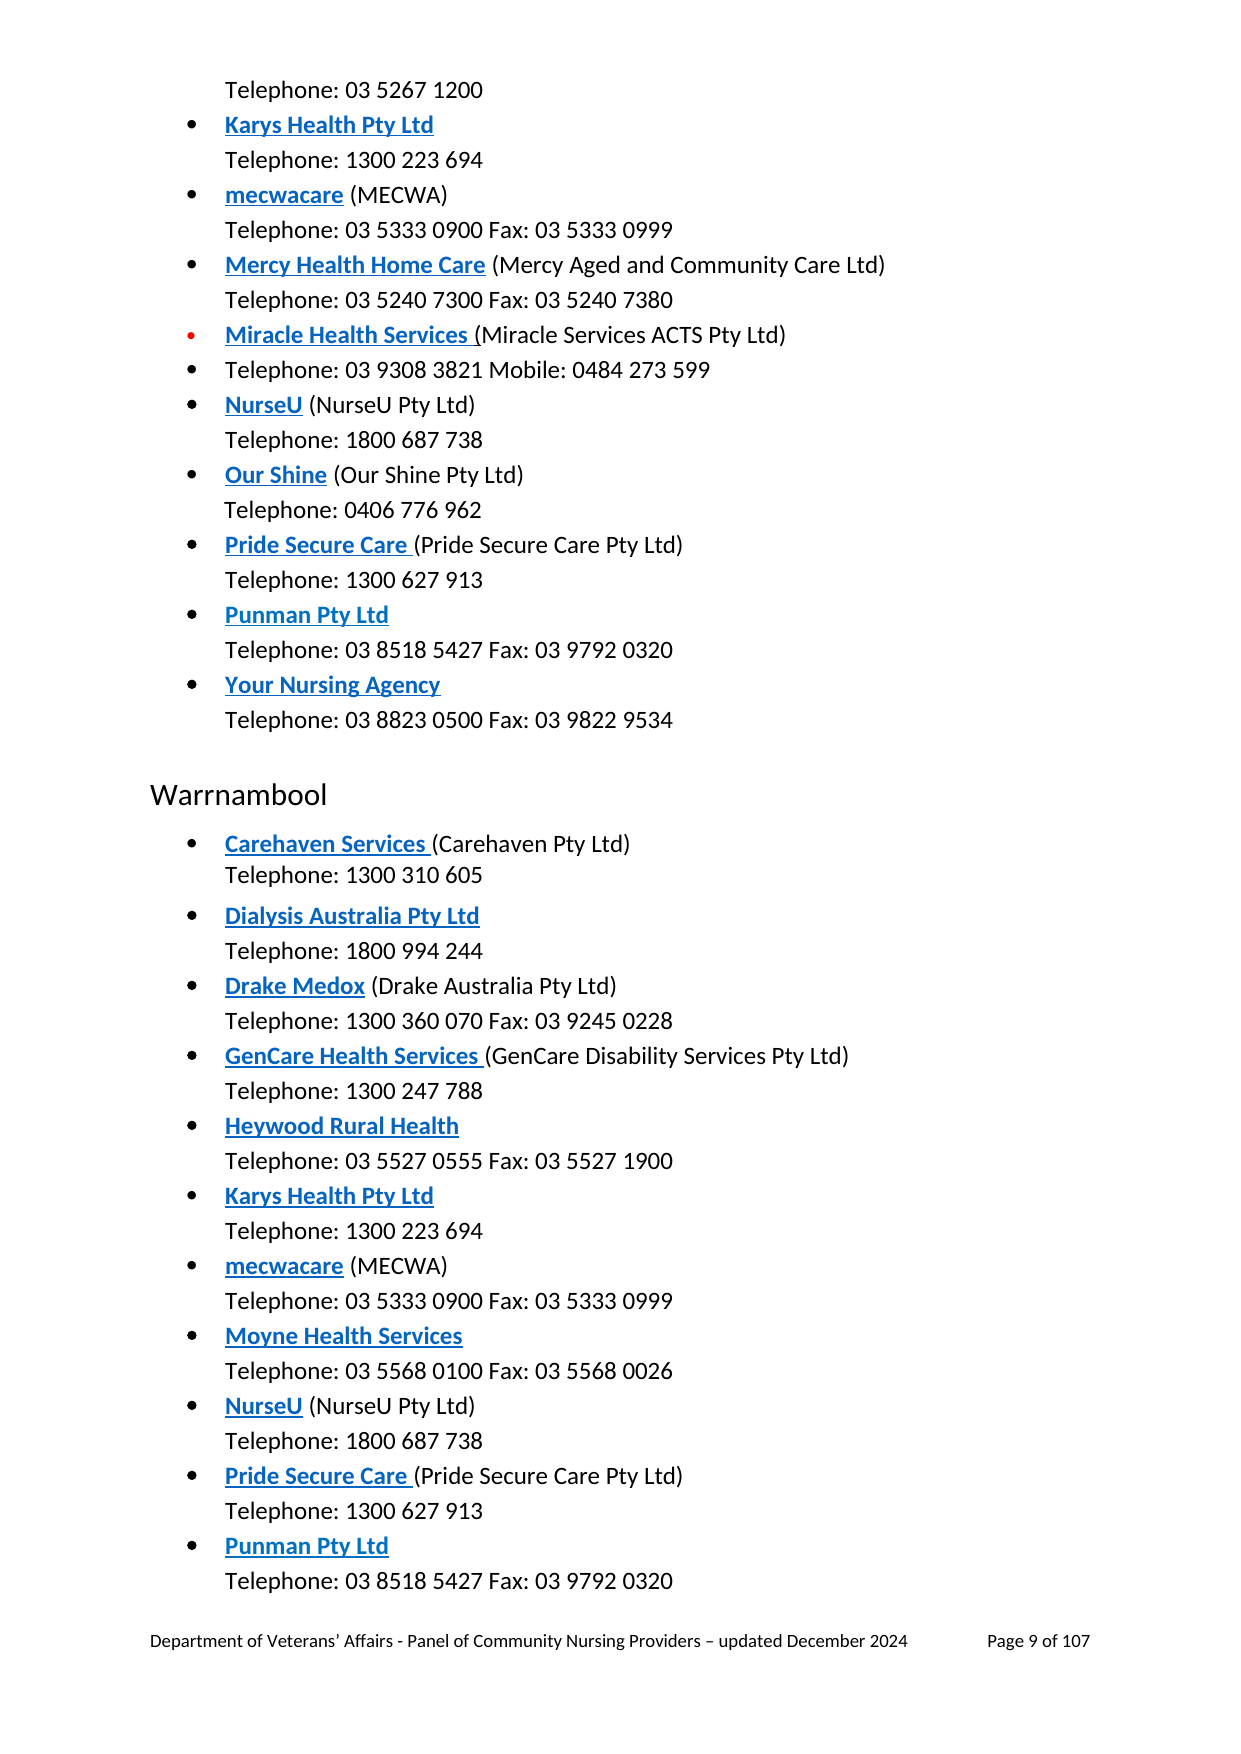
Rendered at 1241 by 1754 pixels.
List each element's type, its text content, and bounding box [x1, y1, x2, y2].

text Telephone: 03 5267 1200 [225, 74, 1090, 104]
text Telephone: 03 8518 5427 Fax: 03 9792 0320 [225, 634, 1090, 664]
list GenCare Health Services (GenCare Disability Services Pty Ltd) Telephone: 1300 247 788 [187, 1040, 1090, 1105]
list NurseU (NurseU Pty Ltd) [187, 1390, 1090, 1420]
list Mercy Health Home Care (Mercy Aged and Community Care Ltd) Telephone: 03 5240 7300 Fax: 03 5240 7380 [187, 249, 1090, 314]
text Telephone: 03 8518 5427 Fax: 03 9792 0320 [225, 1565, 1090, 1595]
text Telephone: 1800 687 738 [225, 424, 1090, 454]
list Moyne Health Services [187, 1320, 1090, 1350]
text Telephone: 1300 223 694 [225, 144, 1090, 174]
text Telephone: 03 8823 0500 Fax: 03 9822 9534 [225, 704, 1090, 734]
list mecwacare (MECWA) [187, 1250, 1090, 1280]
text Telephone: 03 5527 0555 Fax: 03 5527 1900 [225, 1145, 1090, 1175]
text Telephone: 1800 687 738 [225, 1425, 1090, 1455]
text Telephone: 1300 627 913 [225, 564, 1090, 594]
text Telephone: 03 5568 0100 Fax: 03 5568 0026 [225, 1355, 1090, 1385]
list Punman Pty Ltd [187, 1530, 1090, 1560]
list Your Nursing Agency [187, 669, 1090, 699]
list NurseU (NurseU Pty Ltd) [187, 389, 1090, 419]
text Telephone: 0406 776 962 [187, 494, 1090, 524]
list Heywood Rural Health [187, 1110, 1090, 1140]
list Pride Secure Care (Pride Secure Care Pty Ltd) [187, 1460, 1090, 1490]
text Telephone: 1300 627 913 [225, 1495, 1090, 1525]
list mecwacare (MECWA) [187, 179, 1090, 209]
text Telephone: 1300 223 694 [225, 1215, 1090, 1245]
list Punman Pty Ltd [187, 599, 1090, 629]
list Dialysis Australia Pty Ltd Telephone: 1800 994 244 [187, 900, 1090, 965]
list Karys Health Pty Ltd [187, 1180, 1090, 1210]
list Pride Secure Care (Pride Secure Care Pty Ltd) [187, 529, 1090, 559]
list Telephone: 03 9308 3821 Mobile: 0484 273 599 [187, 354, 1090, 384]
subtitle Warrnambool [150, 775, 1090, 813]
list Miracle Health Services (Miracle Services ACTS Pty Ltd) [187, 319, 1090, 349]
list Drake Medox (Drake Australia Pty Ltd) [187, 970, 1090, 1000]
list Carehaven Services (Carehaven Pty Ltd) Telephone: 1300 310 605 [187, 828, 1090, 889]
text Telephone: 03 5333 0900 Fax: 03 5333 0999 [225, 214, 1090, 244]
list Our Shine (Our Shine Pty Ltd) [187, 459, 1090, 489]
text Telephone: 1300 360 070 Fax: 03 9245 0228 [225, 1005, 1090, 1035]
list Karys Health Pty Ltd [187, 109, 1090, 139]
text Telephone: 03 5333 0900 Fax: 03 5333 0999 [225, 1285, 1090, 1315]
